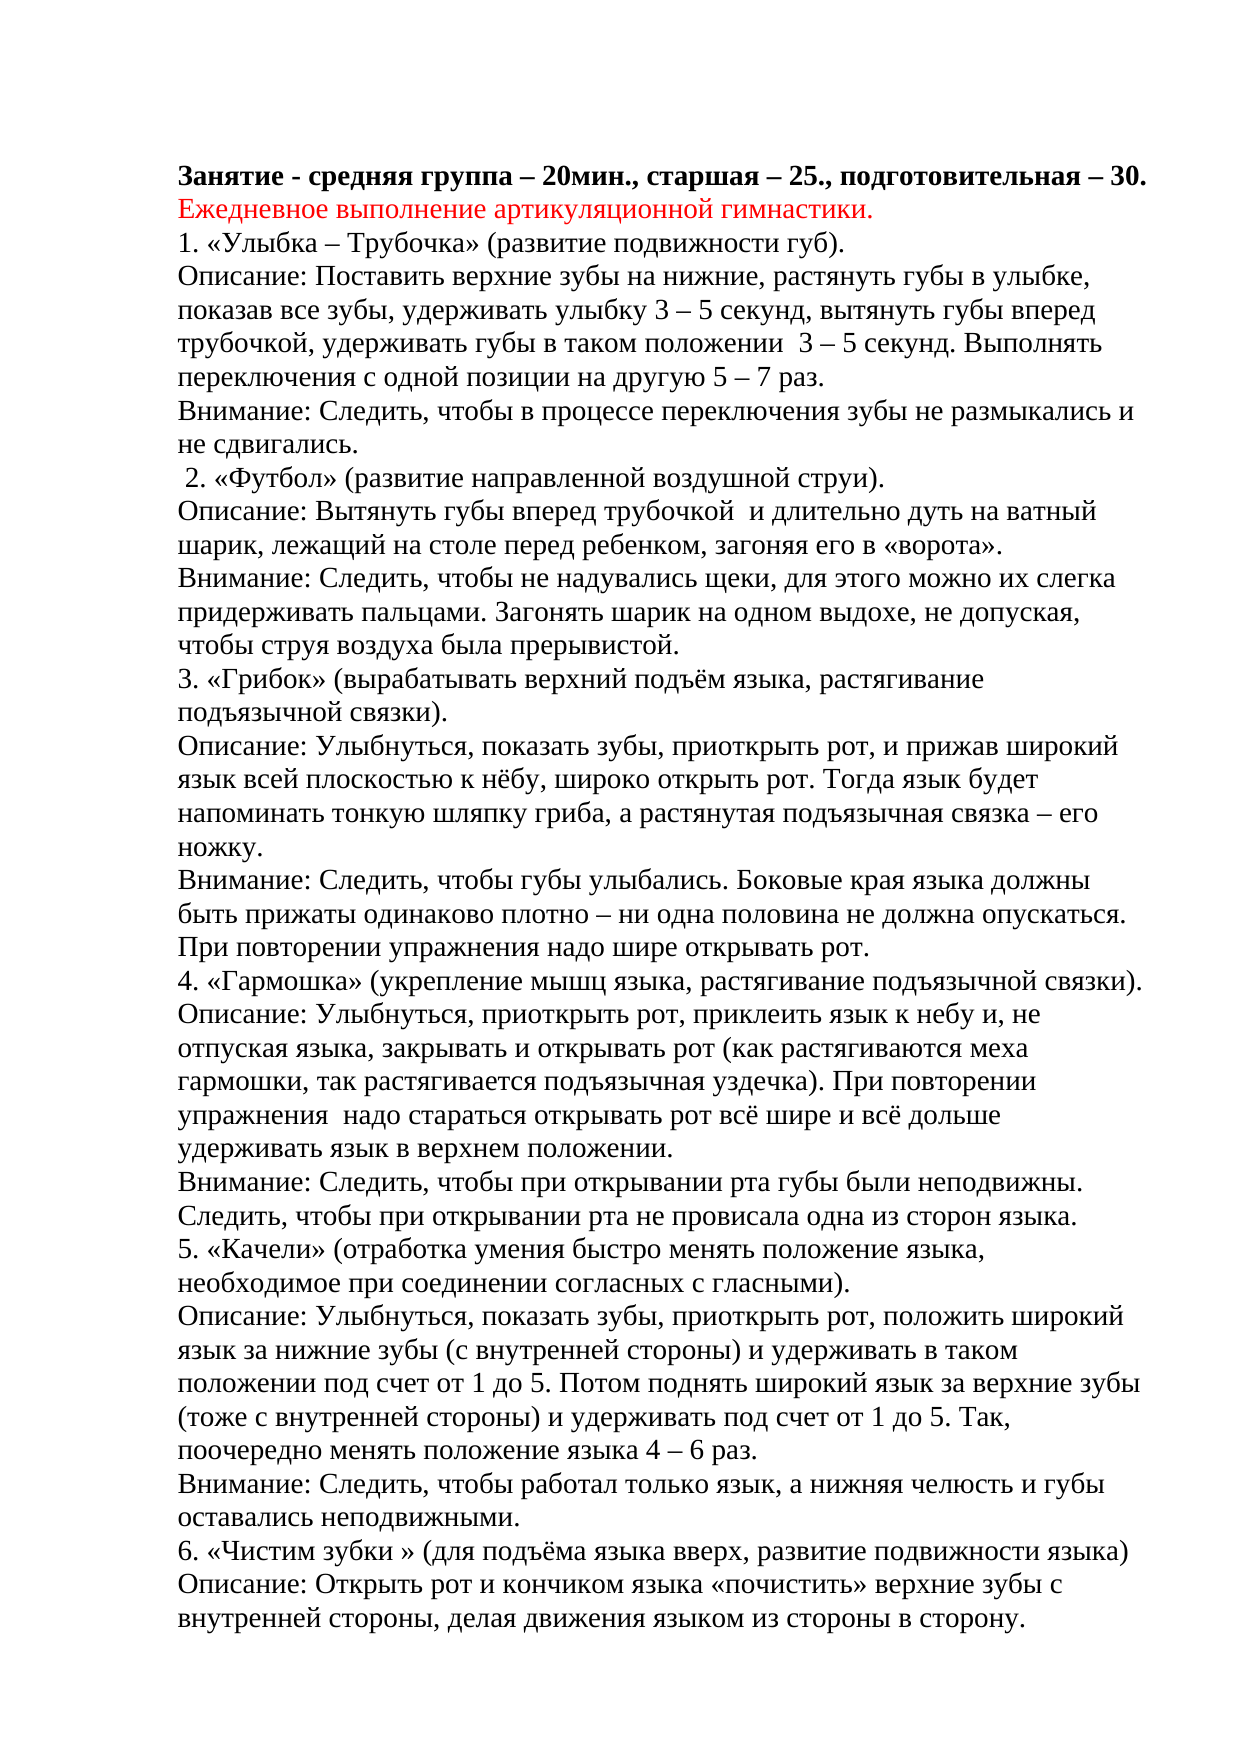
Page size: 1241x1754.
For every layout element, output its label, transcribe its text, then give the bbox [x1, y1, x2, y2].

text Внимание: Следить, чтобы работал только язык, а нижняя челюсть и губы оставались неподвижными. [177, 1466, 1152, 1533]
text Занятие - средняя группа – 20мин., старшая – 25., подготовительная – 30. [177, 158, 1152, 191]
text Описание: Поставить верхние зубы на нижние, растянуть губы в улыбке, показав все зубы, удерживать улыбку 3 – 5 секунд, вытянуть губы вперед трубочкой, удерживать губы в таком положении 3 – 5 секунд. Выполнять переключения с одной позиции на другую 5 – 7 раз. [177, 258, 1152, 393]
text 4. «Гармошка» (укрепление мышц языка, растягивание подъязычной связки). [177, 963, 1152, 996]
text Внимание: Следить, чтобы в процессе переключения зубы не размыкались и не сдвигались. [177, 393, 1152, 460]
text Описание: Улыбнуться, приоткрыть рот, приклеить язык к небу и, не отпуская языка, закрывать и открывать рот (как растягиваются меха гармошки, так растягивается подъязычная уздечка). При повторении упражнения надо стараться открывать рот всё шире и всё дольше удерживать язык в верхнем положении. [177, 996, 1152, 1164]
text Описание: Улыбнуться, показать зубы, приоткрыть рот, и прижав широкий язык всей плоскостью к нёбу, широко открыть рот. Тогда язык будет напоминать тонкую шляпку гриба, а растянутая подъязычная связка – его ножку. [177, 728, 1152, 862]
text 6. «Чистим зубки » (для подъёма языка вверх, развитие подвижности языка) [177, 1533, 1152, 1567]
text 3. «Грибок» (вырабатывать верхний подъём языка, растягивание подъязычной связки). [177, 661, 1152, 728]
text 5. «Качели» (отработка умения быстро менять положение языка, необходимое при соединении согласных с гласными). [177, 1231, 1152, 1298]
text Описание: Вытянуть губы вперед трубочкой и длительно дуть на ватный шарик, лежащий на столе перед ребенком, загоняя его в «ворота». [177, 493, 1152, 560]
text Внимание: Следить, чтобы губы улыбались. Боковые края языка должны быть прижаты одинаково плотно – ни одна половина не должна опускаться. При повторении упражнения надо шире открывать рот. [177, 862, 1152, 963]
text Внимание: Следить, чтобы не надувались щеки, для этого можно их слегка придерживать пальцами. Загонять шарик на одном выдохе, не допуская, чтобы струя воздуха была прерывистой. [177, 560, 1152, 661]
text Описание: Открыть рот и кончиком языка «почистить» верхние зубы с внутренней стороны, делая движения языком из стороны в сторону. [177, 1567, 1152, 1634]
text 1. «Улыбка – Трубочка» (развитие подвижности губ). [177, 225, 1152, 258]
text Ежедневное выполнение артикуляционной гимнастики. [177, 191, 1152, 225]
text Внимание: Следить, чтобы при открывании рта губы были неподвижны. Следить, чтобы при открывании рта не провисала одна из сторон языка. [177, 1164, 1152, 1231]
text 2. «Футбол» (развитие направленной воздушной струи). [177, 460, 1152, 493]
text Описание: Улыбнуться, показать зубы, приоткрыть рот, положить широкий язык за нижние зубы (с внутренней стороны) и удерживать в таком положении под счет от 1 до 5. Потом поднять широкий язык за верхние зубы (тоже с внутренней стороны) и удерживать под счет от 1 до 5. Так, поочередно менять положение языка 4 – 6 раз. [177, 1298, 1152, 1466]
